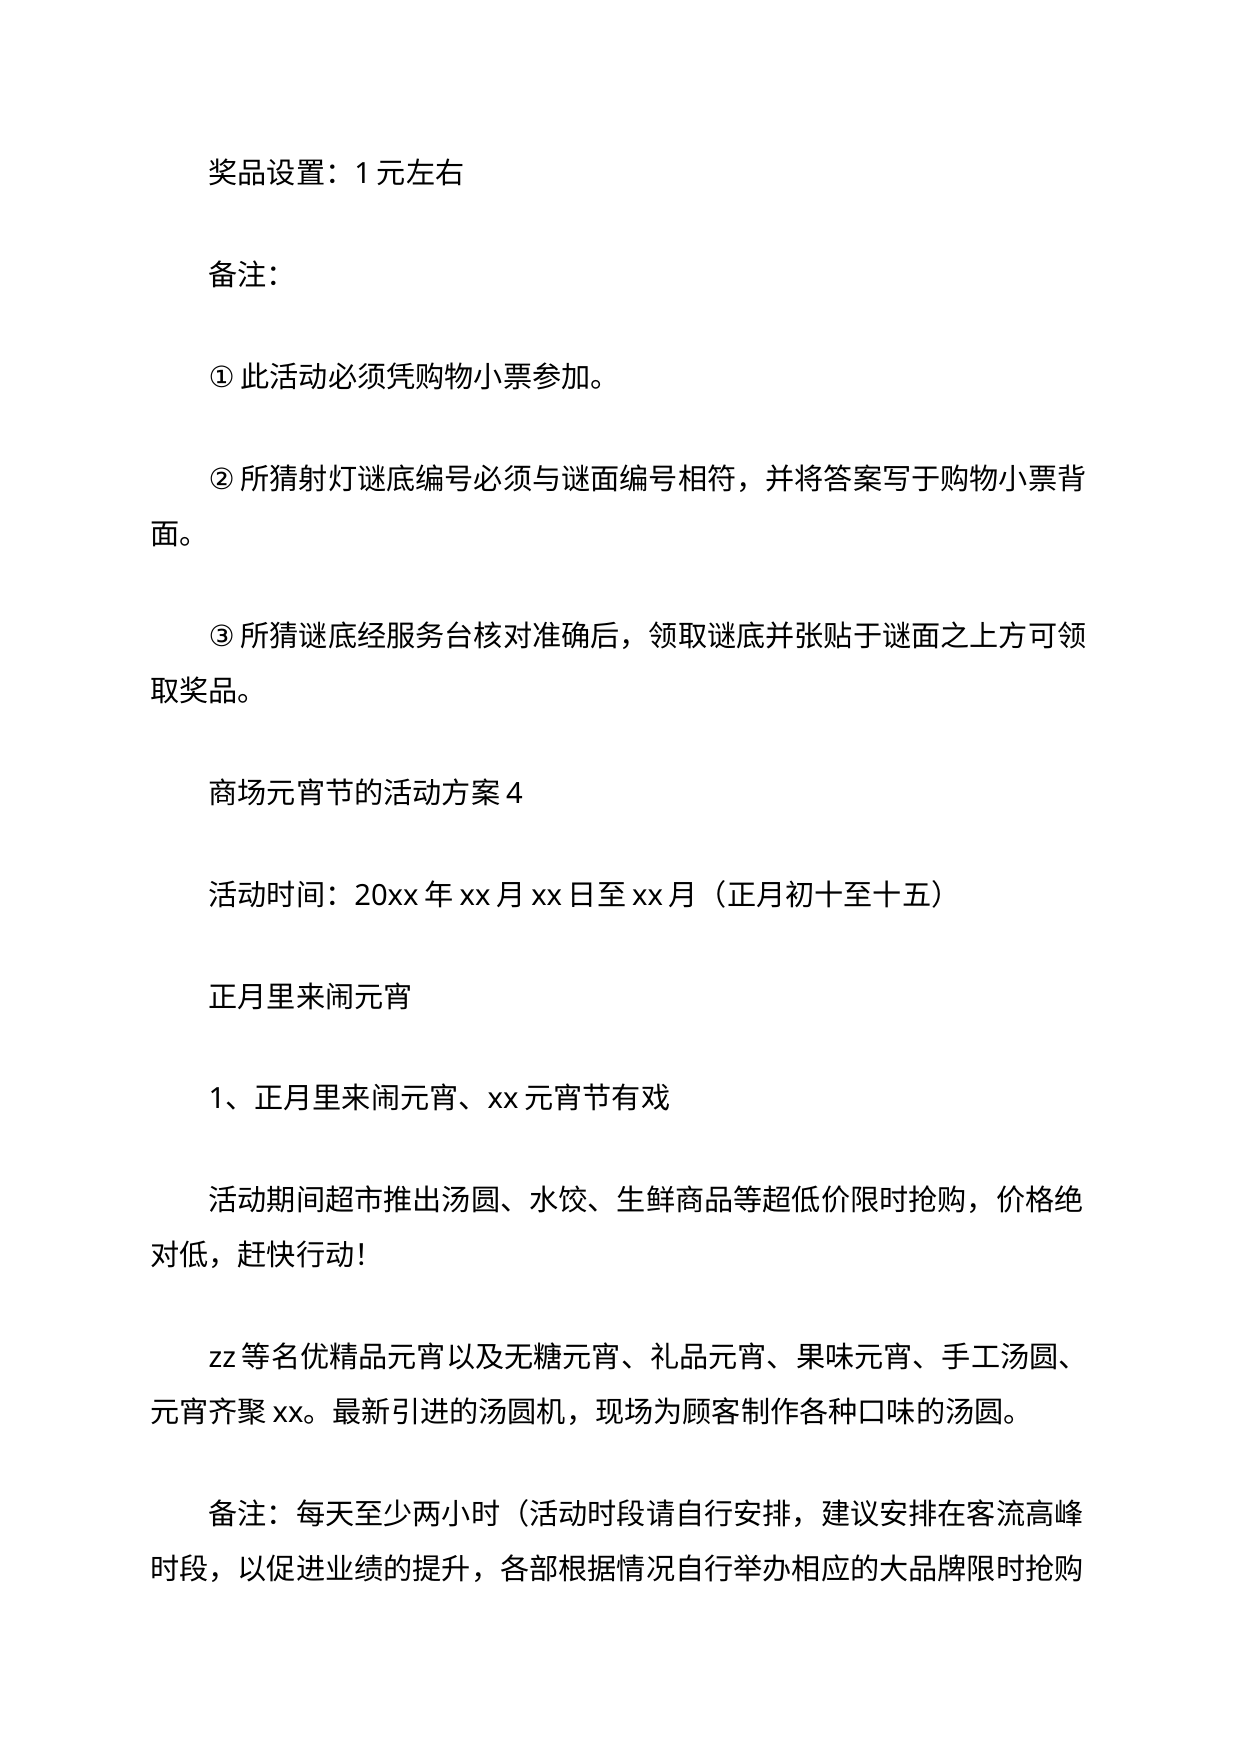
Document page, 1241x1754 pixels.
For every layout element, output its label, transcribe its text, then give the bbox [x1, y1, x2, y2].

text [150, 1491, 1090, 1588]
text 正月里来闹元宵 [150, 973, 1090, 1016]
text zz等名优精品元宵以及无糖元宵、礼品元宵、果味元宵、手工汤圆、元宵齐聚xx。最新引进的汤圆机，现场为顾客制作各种口味的汤圆。 [150, 1334, 1090, 1431]
text 奖品设置：1元左右 [150, 150, 1090, 192]
text 活动期间超市推出汤圆、水饺、生鲜商品等超低价限时抢购，价格绝对低，赶快行动！ [150, 1177, 1090, 1274]
text 1、正月里来闹元宵、xx元宵节有戏 [150, 1075, 1090, 1117]
text 商场元宵节的活动方案4 [150, 769, 1090, 812]
text 备注： [150, 252, 1090, 294]
text ②所猜射灯谜底编号必须与谜面编号相符，并将答案写于购物小票背面。 [150, 456, 1090, 553]
text 活动时间：20xx年xx月xx日至xx月（正月初十至十五） [150, 871, 1090, 914]
text ③所猜谜底经服务台核对准确后，领取谜底并张贴于谜面之上方可领取奖品。 [150, 612, 1090, 710]
text ①此活动必须凭购物小票参加。 [150, 354, 1090, 396]
